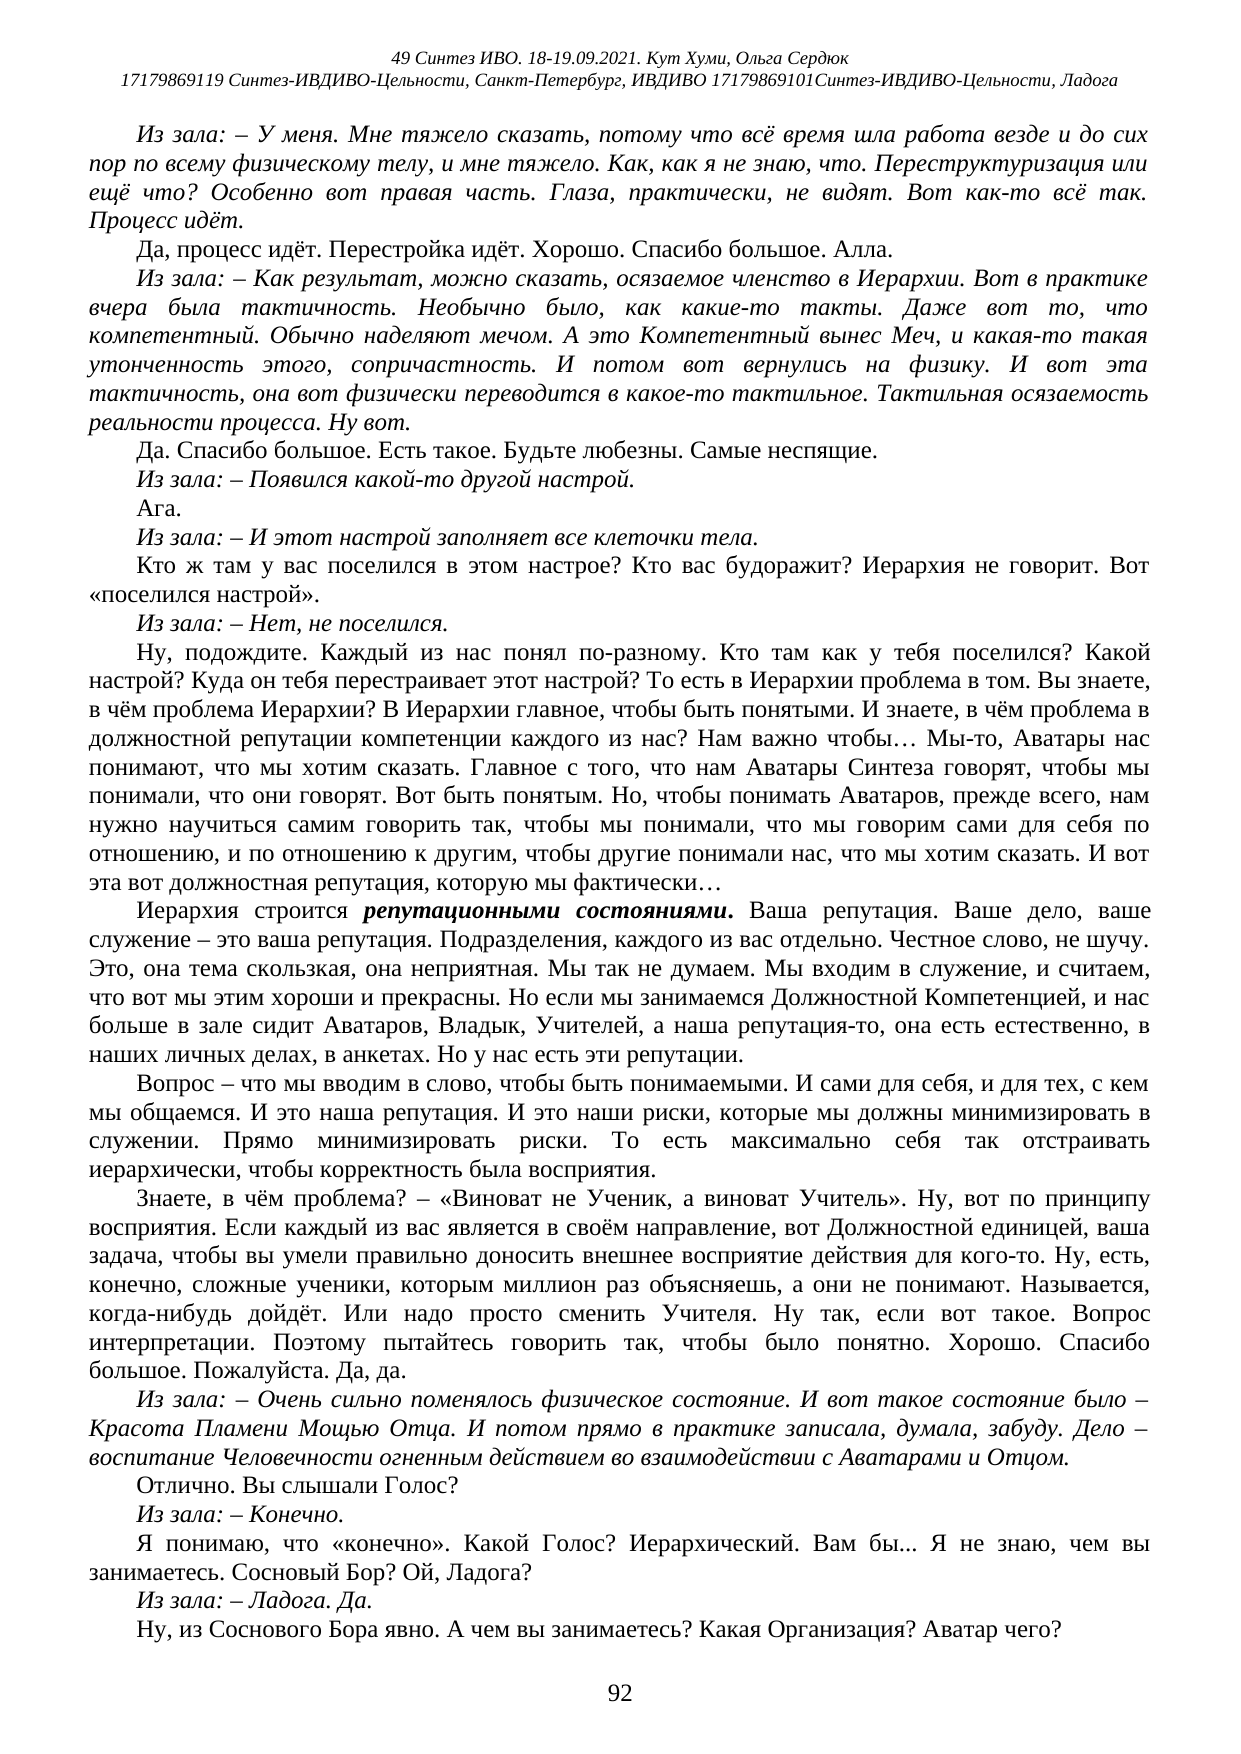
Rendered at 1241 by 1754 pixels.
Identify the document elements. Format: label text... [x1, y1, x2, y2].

text Ага. [89, 493, 1152, 522]
text Из зала: – Появился какой-то другой настрой. [89, 464, 1152, 493]
text Да, процесс идёт. Перестройка идёт. Хорошо. Спасибо большое. Алла. [89, 234, 1152, 263]
text Вопрос – что мы вводим в слово, чтобы быть понимаемыми. И сами для себя, и для тех, с кем мы общаемся. И это наша репутация. И это наши риски, которые мы должны минимизировать в служении. Прямо минимизировать риски. То есть максимально себя так отстраивать иерархически, чтобы корректность была восприятия. [89, 1068, 1152, 1183]
text Из зала: – Очень сильно поменялось физическое состояние. И вот такое состояние было – Красота Пламени Мощью Отца. И потом прямо в практике записала, думала, забуду. Дело – воспитание Человечности огненным действием во взаимодействии с Аватарами и Отцом. [89, 1384, 1152, 1470]
text Из зала: – И этот настрой заполняет все клеточки тела. [89, 522, 1152, 550]
text Иерархия строится репутационными состояниями. Ваша репутация. Ваше дело, ваше служение – это ваша репутация. Подразделения, каждого из вас отдельно. Честное слово, не шучу. Это, она тема скользкая, она неприятная. Мы так не думаем. Мы входим в служение, и считаем, что вот мы этим хороши и прекрасны. Но если мы занимаемся Должностной Компетенцией, и нас больше в зале сидит Аватаров, Владык, Учителей, а наша репутация-то, она есть естественно, в наших личных делах, в анкетах. Но у нас есть эти репутации. [89, 895, 1152, 1068]
text Ну, подождите. Каждый из нас понял по-разному. Кто там как у тебя поселился? Какой настрой? Куда он тебя перестраивает этот настрой? То есть в Иерархии проблема в том. Вы знаете, в чём проблема Иерархии? В Иерархии главное, чтобы быть понятыми. И знаете, в чём проблема в должностной репутации компетенции каждого из нас? Нам важно чтобы… Мы-то, Аватары нас понимают, что мы хотим сказать. Главное с того, что нам Аватары Синтеза говорят, чтобы мы понимали, что они говорят. Вот быть понятым. Но, чтобы понимать Аватаров, прежде всего, нам нужно научиться самим говорить так, чтобы мы понимали, что мы говорим сами для себя по отношению, и по отношению к другим, чтобы другие понимали нас, что мы хотим сказать. И вот эта вот должностная репутация, которую мы фактически… [89, 637, 1152, 895]
text Из зала: – У меня. Мне тяжело сказать, потому что всё время шла работа везде и до сих пор по всему физическому телу, и мне тяжело. Как, как я не знаю, что. Переструктуризация или ещё что? Особенно вот правая часть. Глаза, практически, не видят. Вот как-то всё так. Процесс идёт. [89, 119, 1152, 234]
text Из зала: – Нет, не поселился. [89, 608, 1152, 637]
text Из зала: – Как результат, можно сказать, осязаемое членство в Иерархии. Вот в практике вчера была тактичность. Необычно было, как какие-то такты. Даже вот то, что компетентный. Обычно наделяют мечом. А это Компетентный вынес Меч, и какая-то такая утонченность этого, сопричастность. И потом вот вернулись на физику. И вот эта тактичность, она вот физически переводится в какое-то тактильное. Тактильная осязаемость реальности процесса. Ну вот. [89, 263, 1152, 435]
text Я понимаю, что «конечно». Какой Голос? Иерархический. Вам бы... Я не знаю, чем вы занимаетесь. Сосновый Бор? Ой, Ладога? [89, 1528, 1152, 1585]
text Кто ж там у вас поселился в этом настрое? Кто вас будоражит? Иерархия не говорит. Вот «поселился настрой». [89, 550, 1152, 608]
text Отлично. Вы слышали Голос? [89, 1470, 1152, 1499]
text Ну, из Соснового Бора явно. А чем вы занимаетесь? Какая Организация? Аватар чего? [89, 1614, 1152, 1643]
text Да. Спасибо большое. Есть такое. Будьте любезны. Самые неспящие. [89, 435, 1152, 464]
text Знаете, в чём проблема? – «Виноват не Ученик, а виноват Учитель». Ну, вот по принципу восприятия. Если каждый из вас является в своём направление, вот Должностной единицей, ваша задача, чтобы вы умели правильно доносить внешнее восприятие действия для кого-то. Ну, есть, конечно, сложные ученики, которым миллион раз объясняешь, а они не понимают. Называется, когда-нибудь дойдёт. Или надо просто сменить Учителя. Ну так, если вот такое. Вопрос интерпретации. Поэтому пытайтесь говорить так, чтобы было понятно. Хорошо. Спасибо большое. Пожалуйста. Да, да. [89, 1183, 1152, 1384]
text Из зала: – Ладога. Да. [89, 1585, 1152, 1614]
text Из зала: – Конечно. [89, 1499, 1152, 1528]
